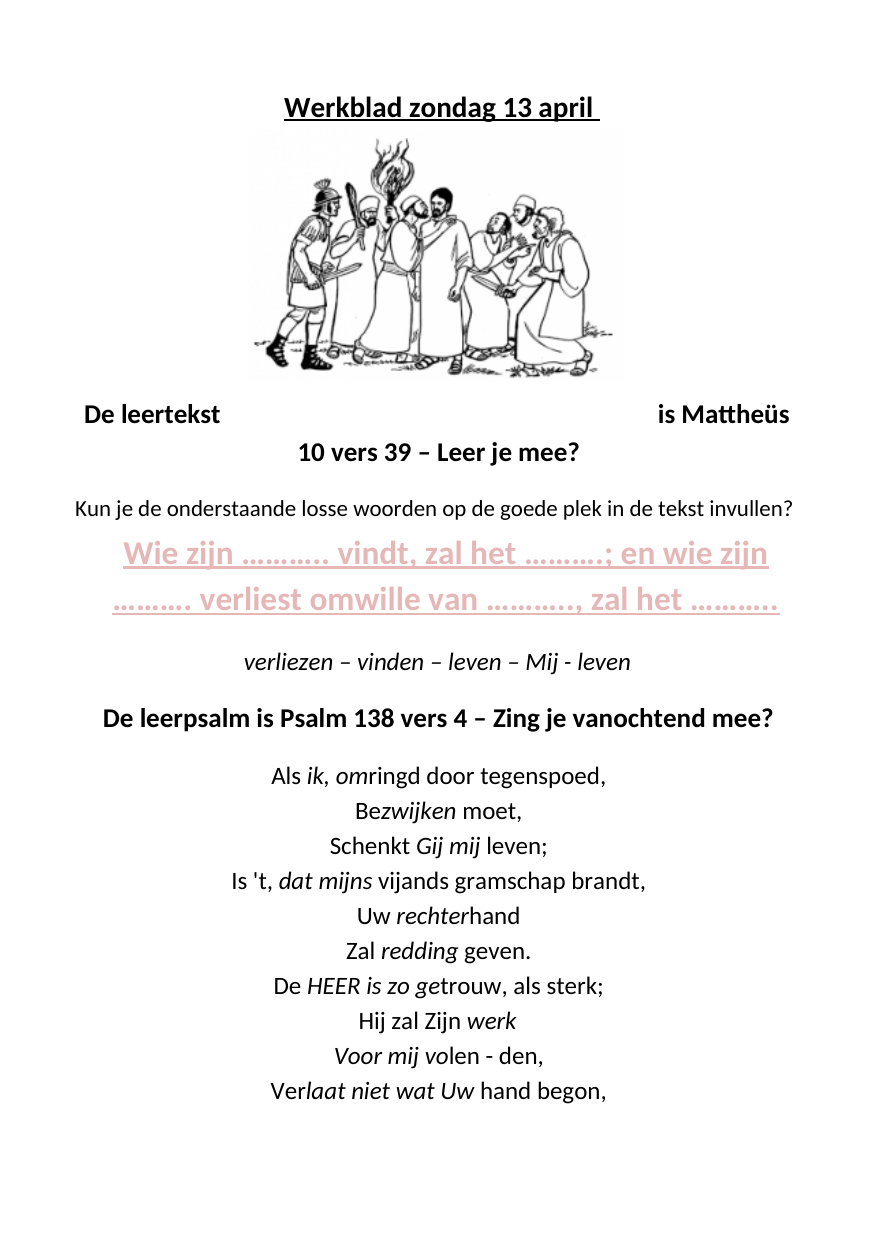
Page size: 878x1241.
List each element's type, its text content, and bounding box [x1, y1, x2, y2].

text De leerpsalm is Psalm 138 vers 4 – Zing je vanochtend mee? [75, 702, 802, 734]
text De leertekst is Mattheüs 10 vers 39 – Leer je mee? [75, 397, 802, 468]
text Werkblad zondag 13 april [75, 89, 802, 124]
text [75, 760, 802, 1106]
picture [248, 129, 627, 382]
text Kun je de onderstaande losse woorden op de goede plek in de tekst invullen? [75, 494, 802, 522]
text verliezen – vinden – leven – Mij - leven [75, 646, 802, 676]
